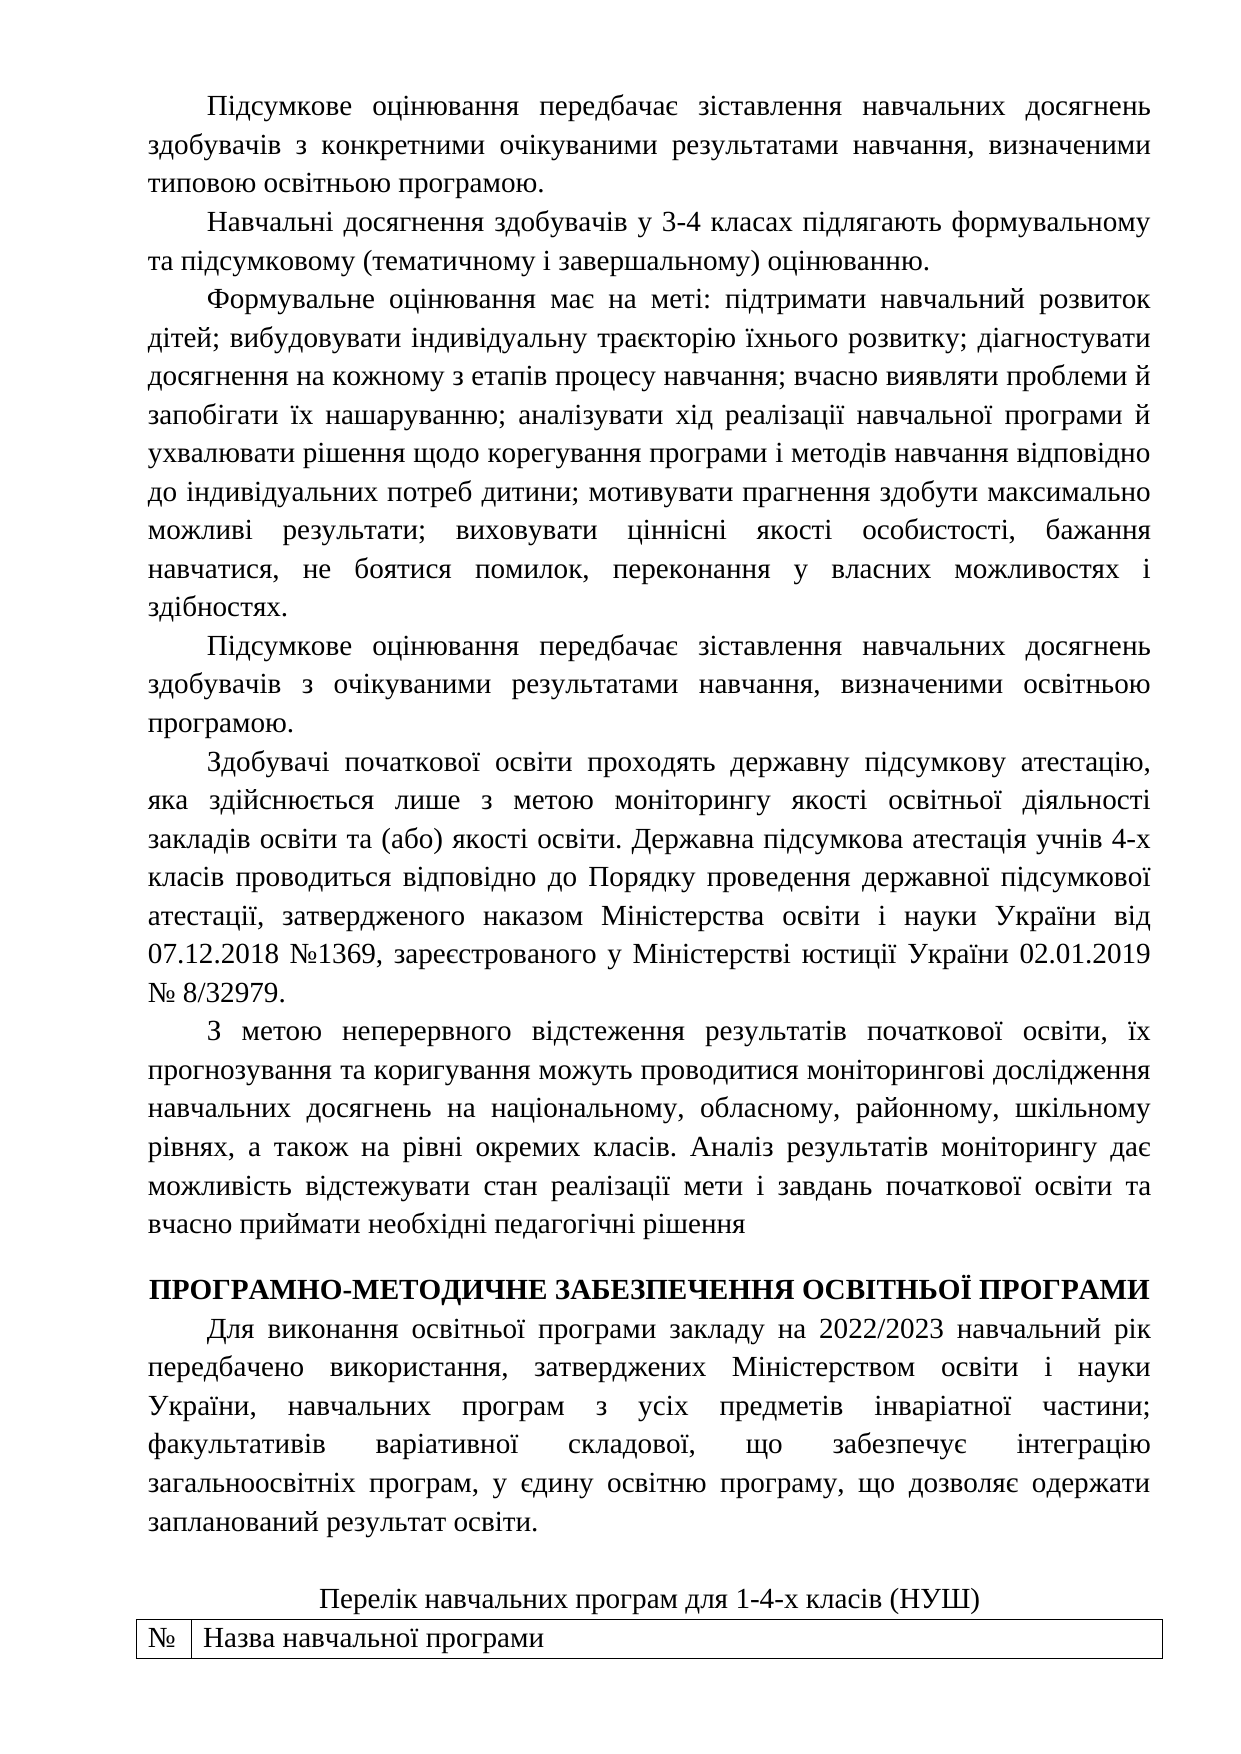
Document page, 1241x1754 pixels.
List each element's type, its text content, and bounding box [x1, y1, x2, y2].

text З метою неперервного відстеження результатів початкової освіти, їх прогнозування та коригування можуть проводитися моніторингові дослідження навчальних досягнень на національному, обласному, районному, шкільному рівнях, а також на рівні окремих класів. Аналіз результатів моніторингу дає можливість відстежувати стан реалізації мети і завдань початкової освіти та вчасно приймати необхідні педагогічні рішення [148, 1013, 1152, 1240]
text ПРОГРАМНО-МЕТОДИЧНЕ ЗАБЕЗПЕЧЕННЯ ОСВІТНЬОЇ ПРОГРАМИ [148, 1272, 1152, 1306]
text Здобувачі початкової освіти проходять державну підсумкову атестацію, яка здійснюється лише з метою моніторингу якості освітньої діяльності закладів освіти та (або) якості освіти. Державна підсумкова атестація учнів 4-х класів проводиться відповідно до Порядку проведення державної підсумкової атестації, затвердженого наказом Міністерства освіти і науки України від 07.12.2018 №1369, зареєстрованого у Міністерстві юстиції України 02.01.2019 № 8/32979. [148, 744, 1152, 1008]
table_header Назва навчальної програми [192, 1620, 1162, 1658]
text Навчальні досягнення здобувачів у 3-4 класах підлягають формувальному та підсумковому (тематичному і завершальному) оцінюванню. [148, 204, 1152, 276]
table_header № [137, 1620, 191, 1658]
text Для виконання освітньої програми закладу на 2022/2023 навчальний рік передбачено використання, затверджених Міністерством освіти і науки України, навчальних програм з усіх предметів інваріатної частини; факультативів варіативної складової, що забезпечує інтеграцію загальноосвітніх програм, у єдину освітню програму, що дозволяє одержати запланований результат освіти. [148, 1311, 1152, 1537]
text Підсумкове оцінювання передбачає зіставлення навчальних досягнень здобувачів з конкретними очікуваними результатами навчання, визначеними типовою освітньою програмою. [148, 88, 1152, 199]
text Підсумкове оцінювання передбачає зіставлення навчальних досягнень здобувачів з очікуваними результатами навчання, визначеними освітньою програмою. [148, 628, 1152, 739]
text Перелік навчальних програм для 1-4-х класів (НУШ) [148, 1581, 1152, 1614]
